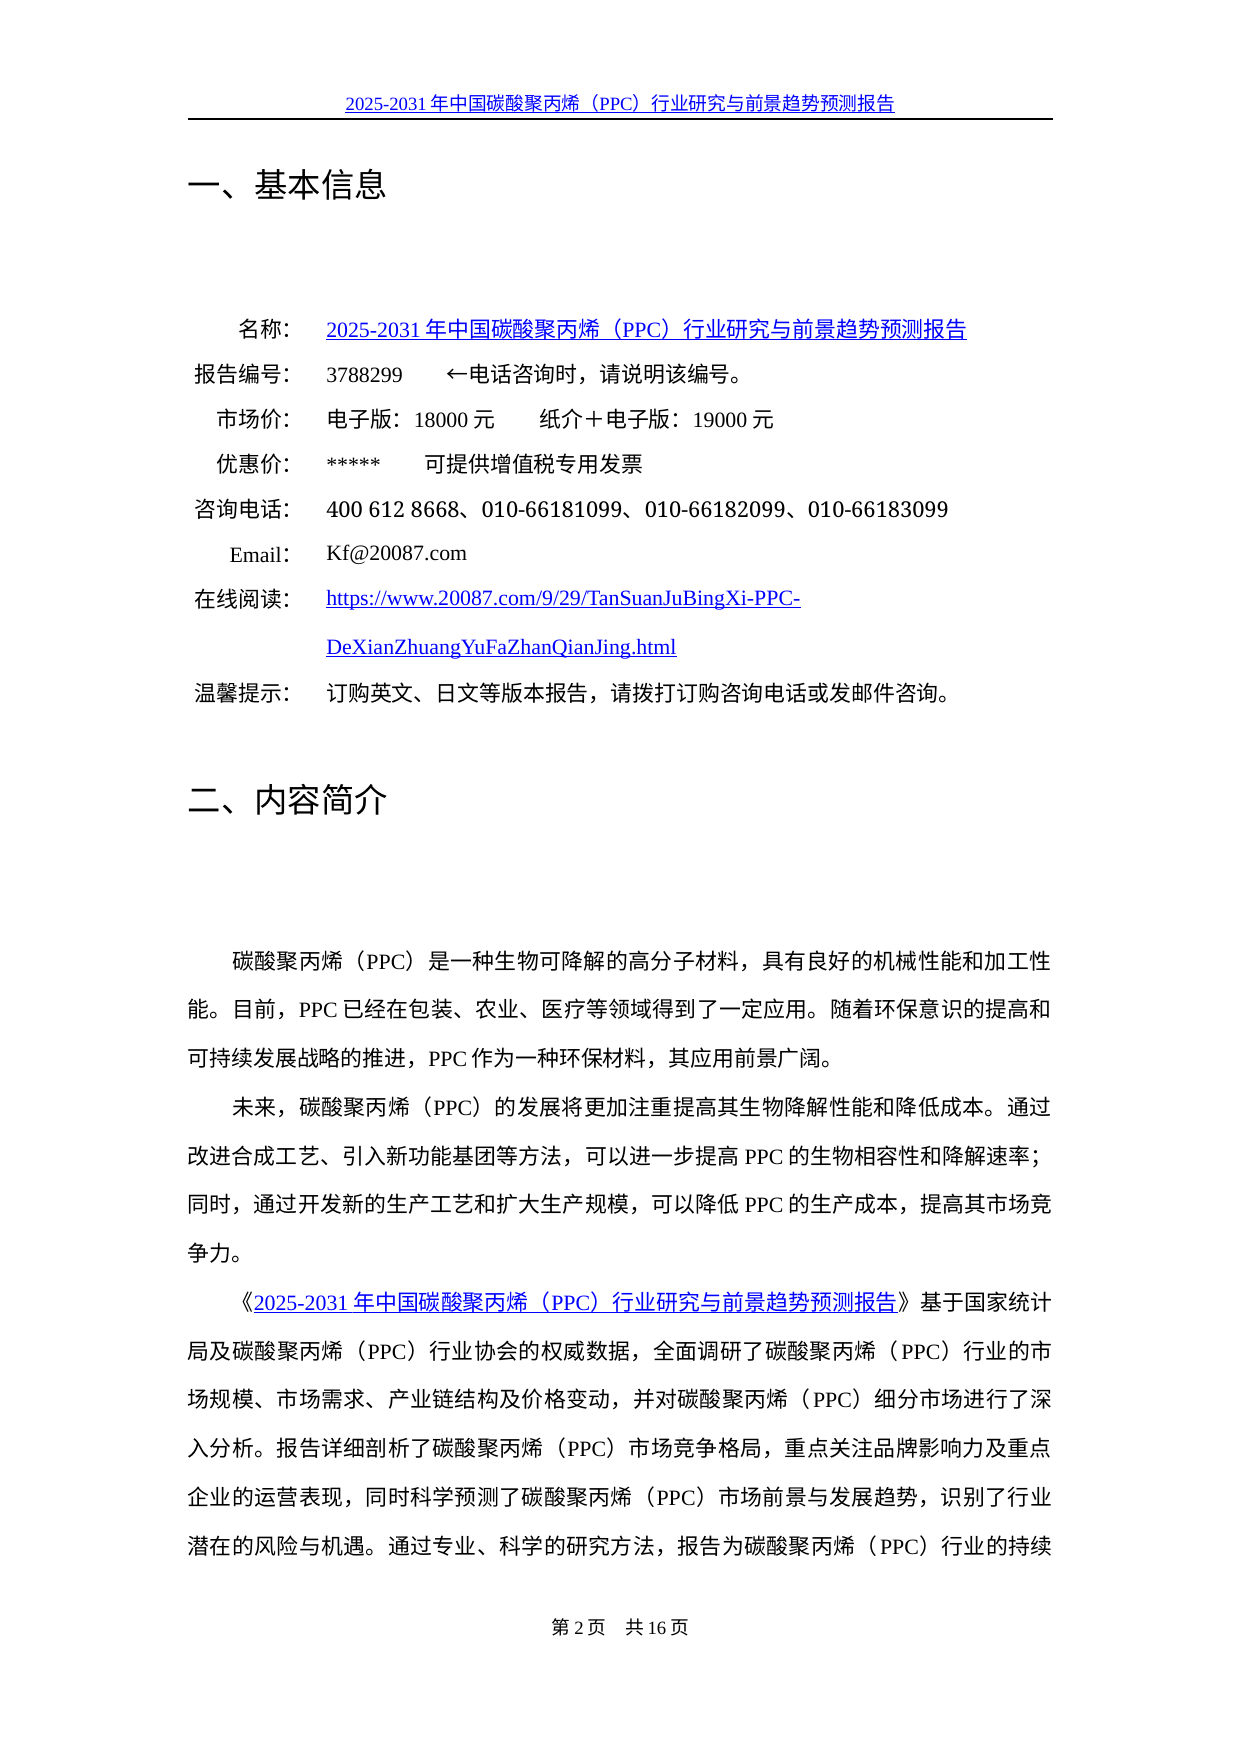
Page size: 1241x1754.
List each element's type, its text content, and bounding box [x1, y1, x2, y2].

table_cell 400 612 8668、010-66181099、010-66182099、010-66183099 [315, 492, 1073, 537]
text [187, 943, 1053, 1561]
table_cell [315, 582, 1073, 675]
table_header 2025-2031年中国碳酸聚丙烯（PPC）行业研究与前景趋势预测报告 [315, 312, 1073, 357]
title 一、基本信息 [187, 150, 1053, 215]
table_cell 在线阅读： [167, 582, 315, 675]
table_cell 3788299 ←电话咨询时，请说明该编号。 [315, 357, 1073, 402]
table_cell Kf@20087.com [315, 537, 1073, 582]
table_cell 市场价： [167, 402, 315, 447]
table_cell 订购英文、日文等版本报告，请拨打订购咨询电话或发邮件咨询。 [315, 675, 1073, 720]
table_cell Email： [167, 537, 315, 582]
table_cell 咨询电话： [167, 492, 315, 537]
table_header 名称： [167, 312, 315, 357]
table_cell 报告编号： [167, 357, 315, 402]
table_cell 优惠价： [167, 447, 315, 492]
table_cell 电子版：18000 元 纸介＋电子版：19000 元 [315, 402, 1073, 447]
table_cell ***** 可提供增值税专用发票 [315, 447, 1073, 492]
table_cell 温馨提示： [167, 675, 315, 720]
title 二、内容简介 [187, 766, 1053, 831]
